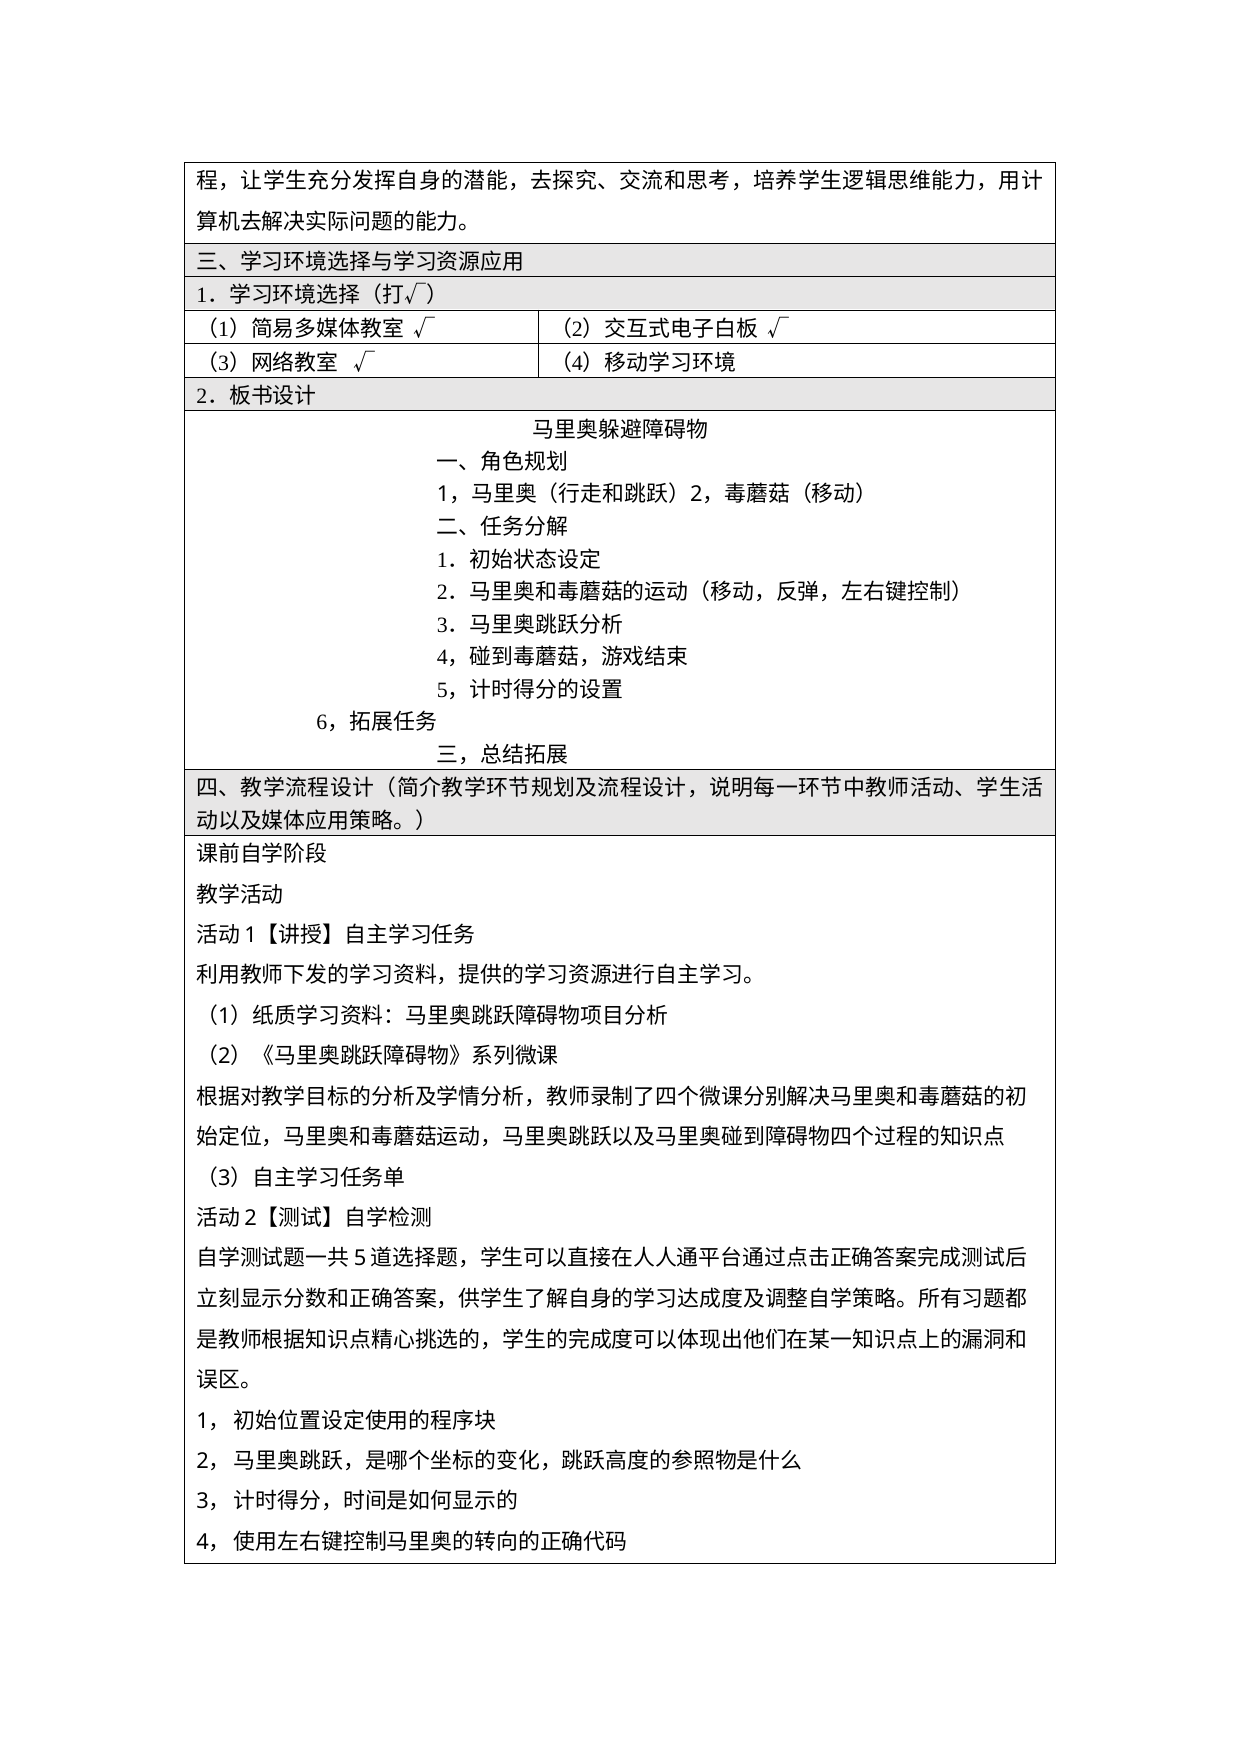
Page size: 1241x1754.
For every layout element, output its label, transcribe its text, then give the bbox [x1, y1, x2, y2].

table_cell 四、教学流程设计（简介教学环节规划及流程设计，说明每一环节中教师活动、学生活动以及媒体应用策略。） [185, 770, 1055, 835]
table_cell 1．学习环境选择（打√） [185, 277, 1055, 309]
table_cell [185, 163, 1055, 242]
table_cell （2）交互式电子白板 √ [539, 311, 1055, 343]
table_cell 三、学习环境选择与学习资源应用 [185, 244, 1055, 276]
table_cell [185, 836, 1055, 1562]
table_cell 2．板书设计 [185, 378, 1055, 410]
table_cell （1）简易多媒体教室 √ [185, 311, 538, 343]
table_cell （4）移动学习环境 [539, 344, 1055, 377]
table_cell （3）网络教室 √ [185, 344, 538, 377]
table_cell 马里奥躲避障碍物 一、角色规划 1，马里奥（行走和跳跃）2，毒蘑菇（移动） 二、任务分解 1．初始状态设定 2．马里奥和毒蘑菇的运动（移动，反弹，左右键控制） 3．马里奥跳跃分析 4，碰到毒蘑菇，游戏结束 5，计时得分的设置 6，拓展任务 三，总结拓展 [185, 411, 1055, 769]
